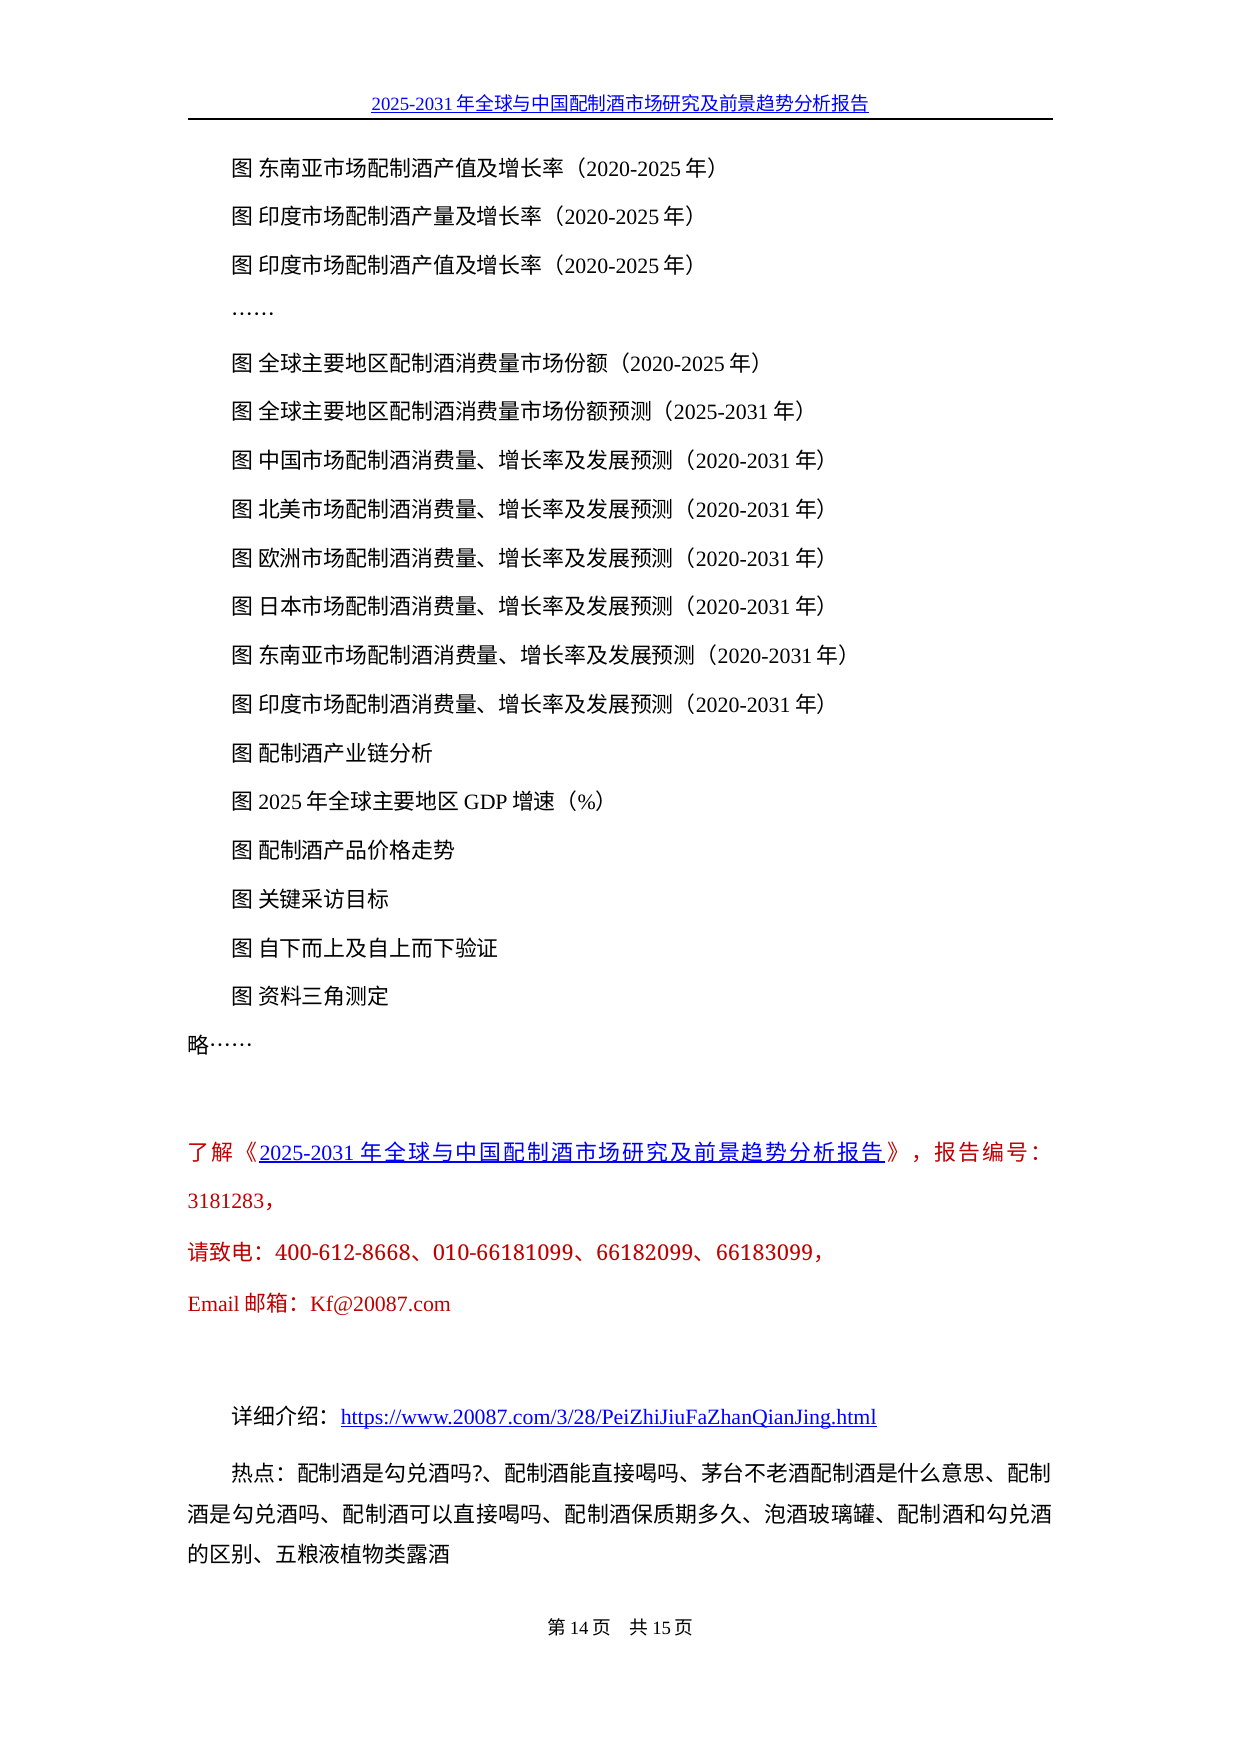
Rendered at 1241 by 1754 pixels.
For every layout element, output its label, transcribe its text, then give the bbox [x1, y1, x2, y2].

text 了解《2025-2031年全球与中国配制酒市场研究及前景趋势分析报告》，报告编号：3181283， [187, 1134, 1053, 1215]
text 详细介绍：https://www.20087.com/3/28/PeiZhiJiuFaZhanQianJing.html [187, 1399, 1053, 1431]
text 请致电：400-612-8668、010-66181099、66182099、66183099， [187, 1234, 1053, 1267]
text Email邮箱：Kf@20087.com [187, 1286, 1053, 1318]
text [187, 150, 1053, 1060]
text 热点：配制酒是勾兑酒吗?、配制酒能直接喝吗、茅台不老酒配制酒是什么意思、配制酒是勾兑酒吗、配制酒可以直接喝吗、配制酒保质期多久、泡酒玻璃罐、配制酒和勾兑酒的区别、五粮液植物类露酒 [187, 1456, 1053, 1569]
